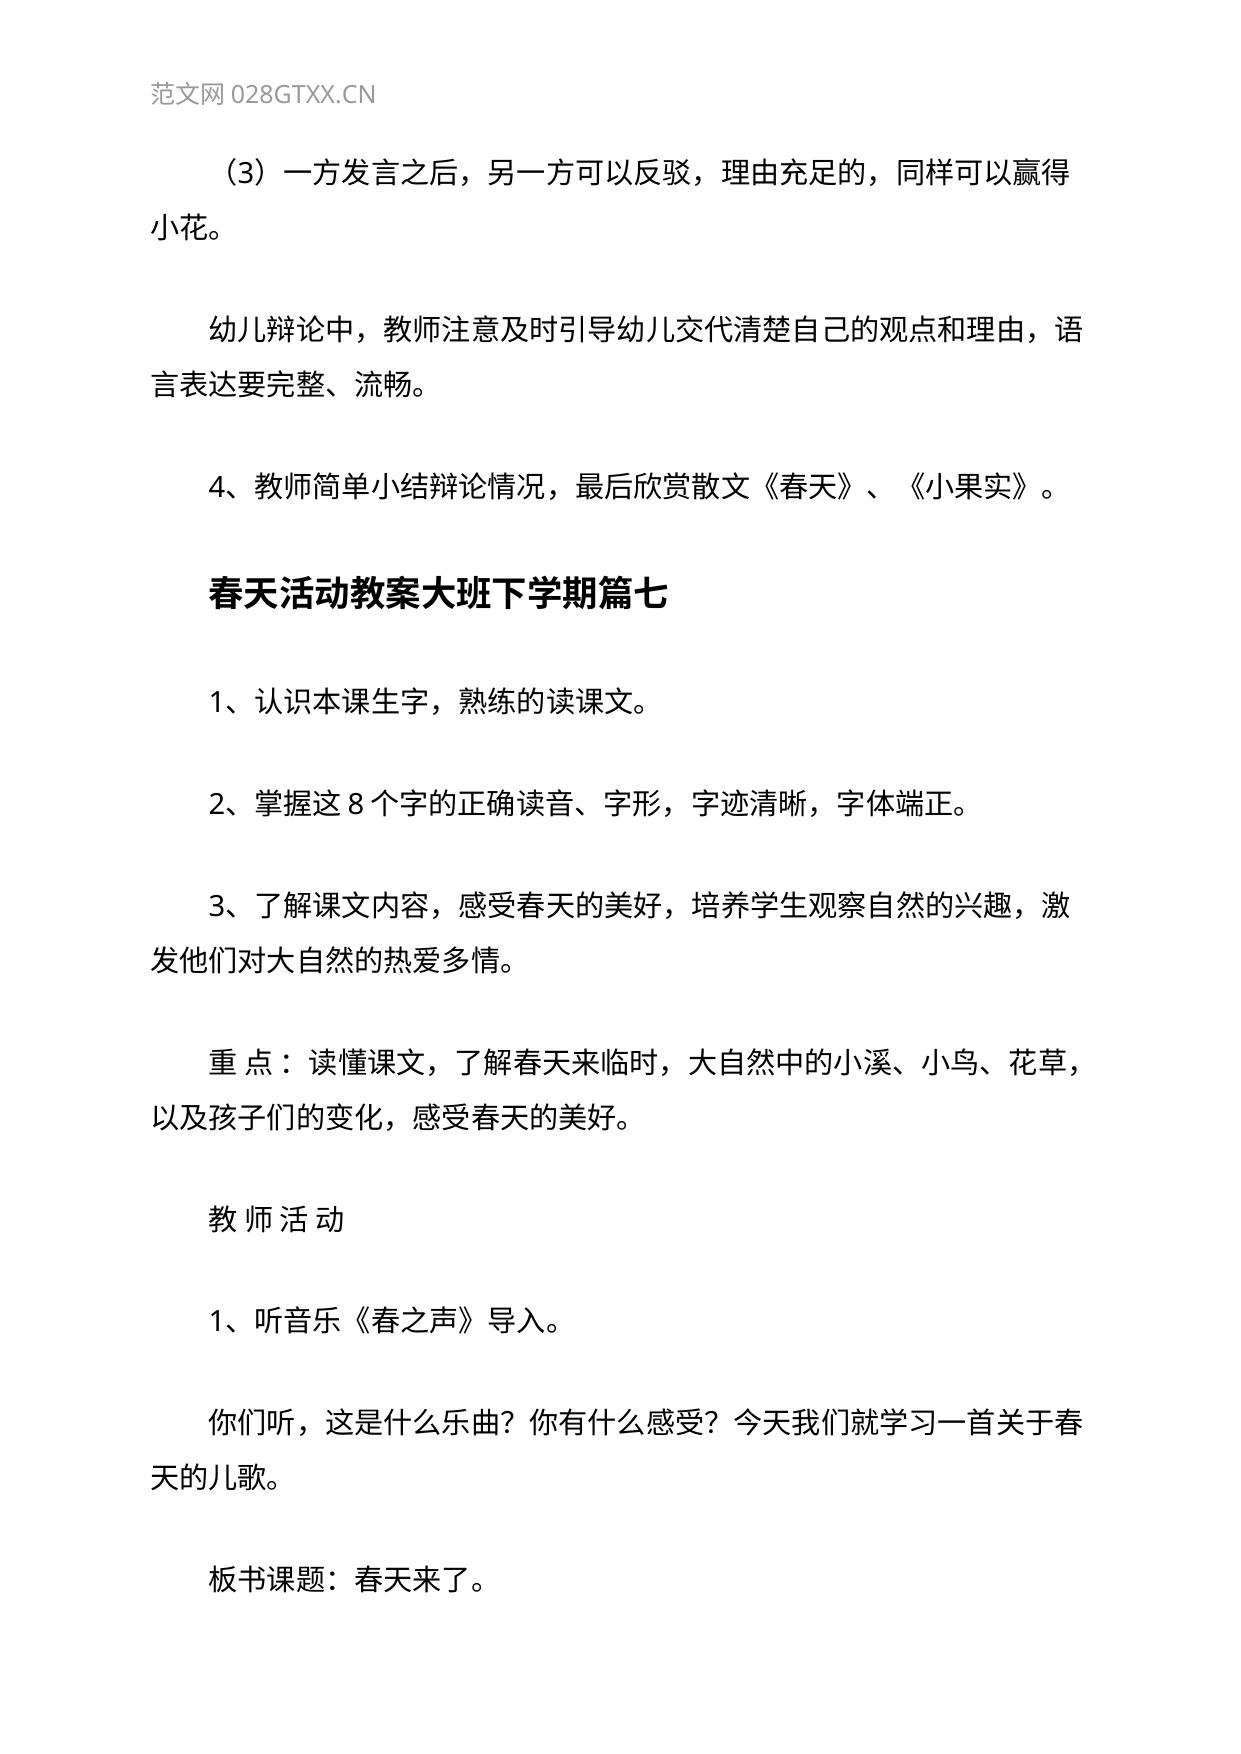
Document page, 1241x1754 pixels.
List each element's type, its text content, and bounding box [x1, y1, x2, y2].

text 4、教师简单小结辩论情况，最后欣赏散文《春天》、《小果实》。 [150, 463, 1090, 506]
text 春天活动教案大班下学期篇七 [150, 565, 1090, 617]
text 你们听，这是什么乐曲？你有什么感受？今天我们就学习一首关于春天的儿歌。 [150, 1400, 1090, 1497]
text 2、掌握这8个字的正确读音、字形，字迹清晰，字体端正。 [150, 781, 1090, 823]
text （3）一方发言之后，另一方可以反驳，理由充足的，同样可以赢得小花。 [150, 150, 1090, 247]
text 教 师 活 动 [150, 1196, 1090, 1238]
text 3、了解课文内容，感受春天的美好，培养学生观察自然的兴趣，激发他们对大自然的热爱多情。 [150, 883, 1090, 980]
text 1、认识本课生字，熟练的读课文。 [150, 679, 1090, 721]
text 重 点 ：读懂课文，了解春天来临时，大自然中的小溪、小鸟、花草，以及孩子们的变化，感受春天的美好。 [150, 1039, 1090, 1137]
text 板书课题：春天来了。 [150, 1557, 1090, 1599]
text 幼儿辩论中，教师注意及时引导幼儿交代清楚自己的观点和理由，语言表达要完整、流畅。 [150, 307, 1090, 404]
text 1、听音乐《春之声》导入。 [150, 1298, 1090, 1340]
